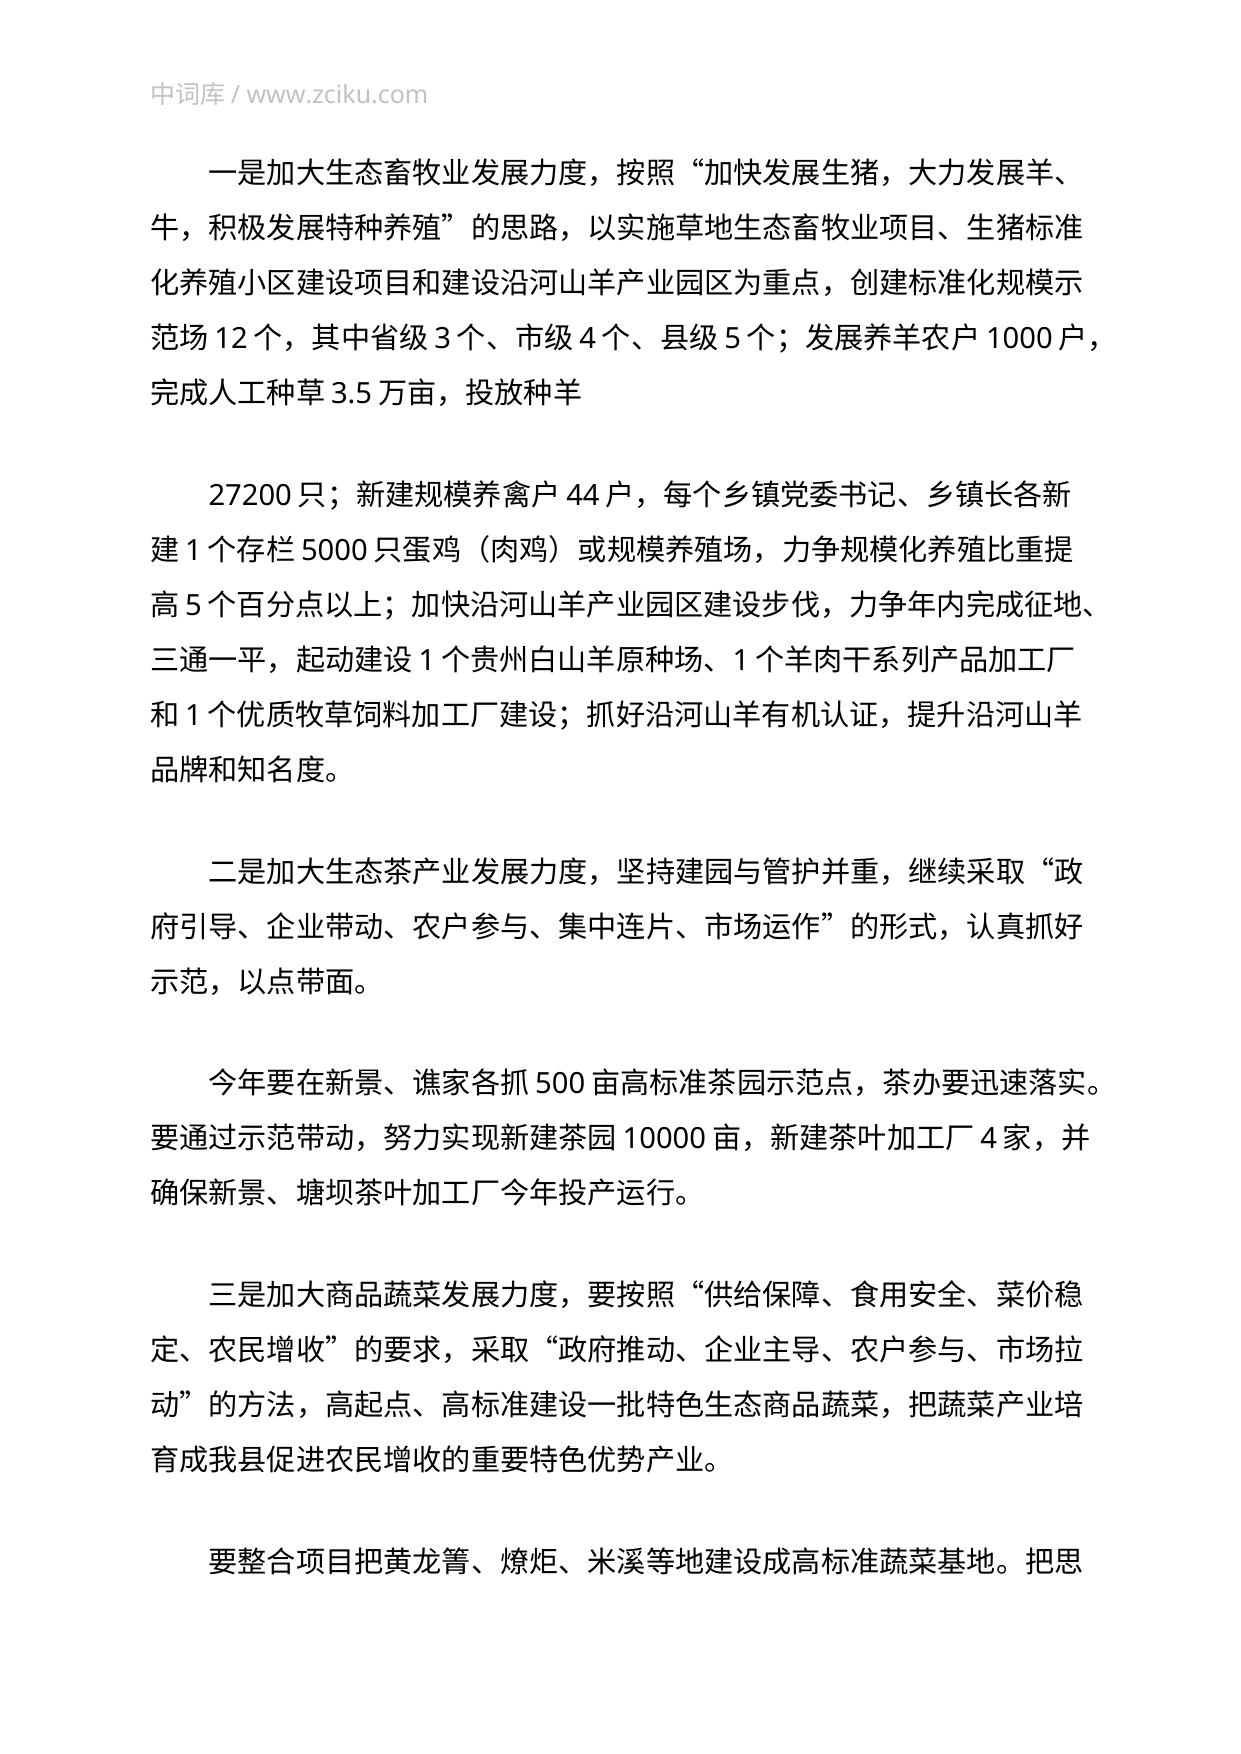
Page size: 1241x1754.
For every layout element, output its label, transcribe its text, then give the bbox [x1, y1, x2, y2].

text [150, 1538, 1090, 1581]
text 三是加大商品蔬菜发展力度，要按照“供给保障、食用安全、菜价稳定、农民增收”的要求，采取“政府推动、企业主导、农户参与、市场拉动”的方法，高起点、高标准建设一批特色生态商品蔬菜，把蔬菜产业培育成我县促进农民增收的重要特色优势产业。 [150, 1272, 1090, 1479]
text 一是加大生态畜牧业发展力度，按照“加快发展生猪，大力发展羊、牛，积极发展特种养殖”的思路，以实施草地生态畜牧业项目、生猪标准化养殖小区建设项目和建设沿河山羊产业园区为重点，创建标准化规模示范场12个，其中省级3个、市级4个、县级5个；发展养羊农户1000户，完成人工种草3.5万亩，投放种羊 [150, 150, 1090, 412]
text 今年要在新景、谯家各抓500亩高标准茶园示范点，茶办要迅速落实。要通过示范带动，努力实现新建茶园10000亩，新建茶叶加工厂4家，并确保新景、塘坝茶叶加工厂今年投产运行。 [150, 1060, 1090, 1212]
text 27200只；新建规模养禽户44户，每个乡镇党委书记、乡镇长各新建1个存栏5000只蛋鸡（肉鸡）或规模养殖场，力争规模化养殖比重提高5个百分点以上；加快沿河山羊产业园区建设步伐，力争年内完成征地、三通一平，起动建设1个贵州白山羊原种场、1个羊肉干系列产品加工厂和1个优质牧草饲料加工厂建设；抓好沿河山羊有机认证，提升沿河山羊品牌和知名度。 [150, 472, 1090, 789]
text 二是加大生态茶产业发展力度，坚持建园与管护并重，继续采取“政府引导、企业带动、农户参与、集中连片、市场运作”的形式，认真抓好示范，以点带面。 [150, 848, 1090, 1001]
